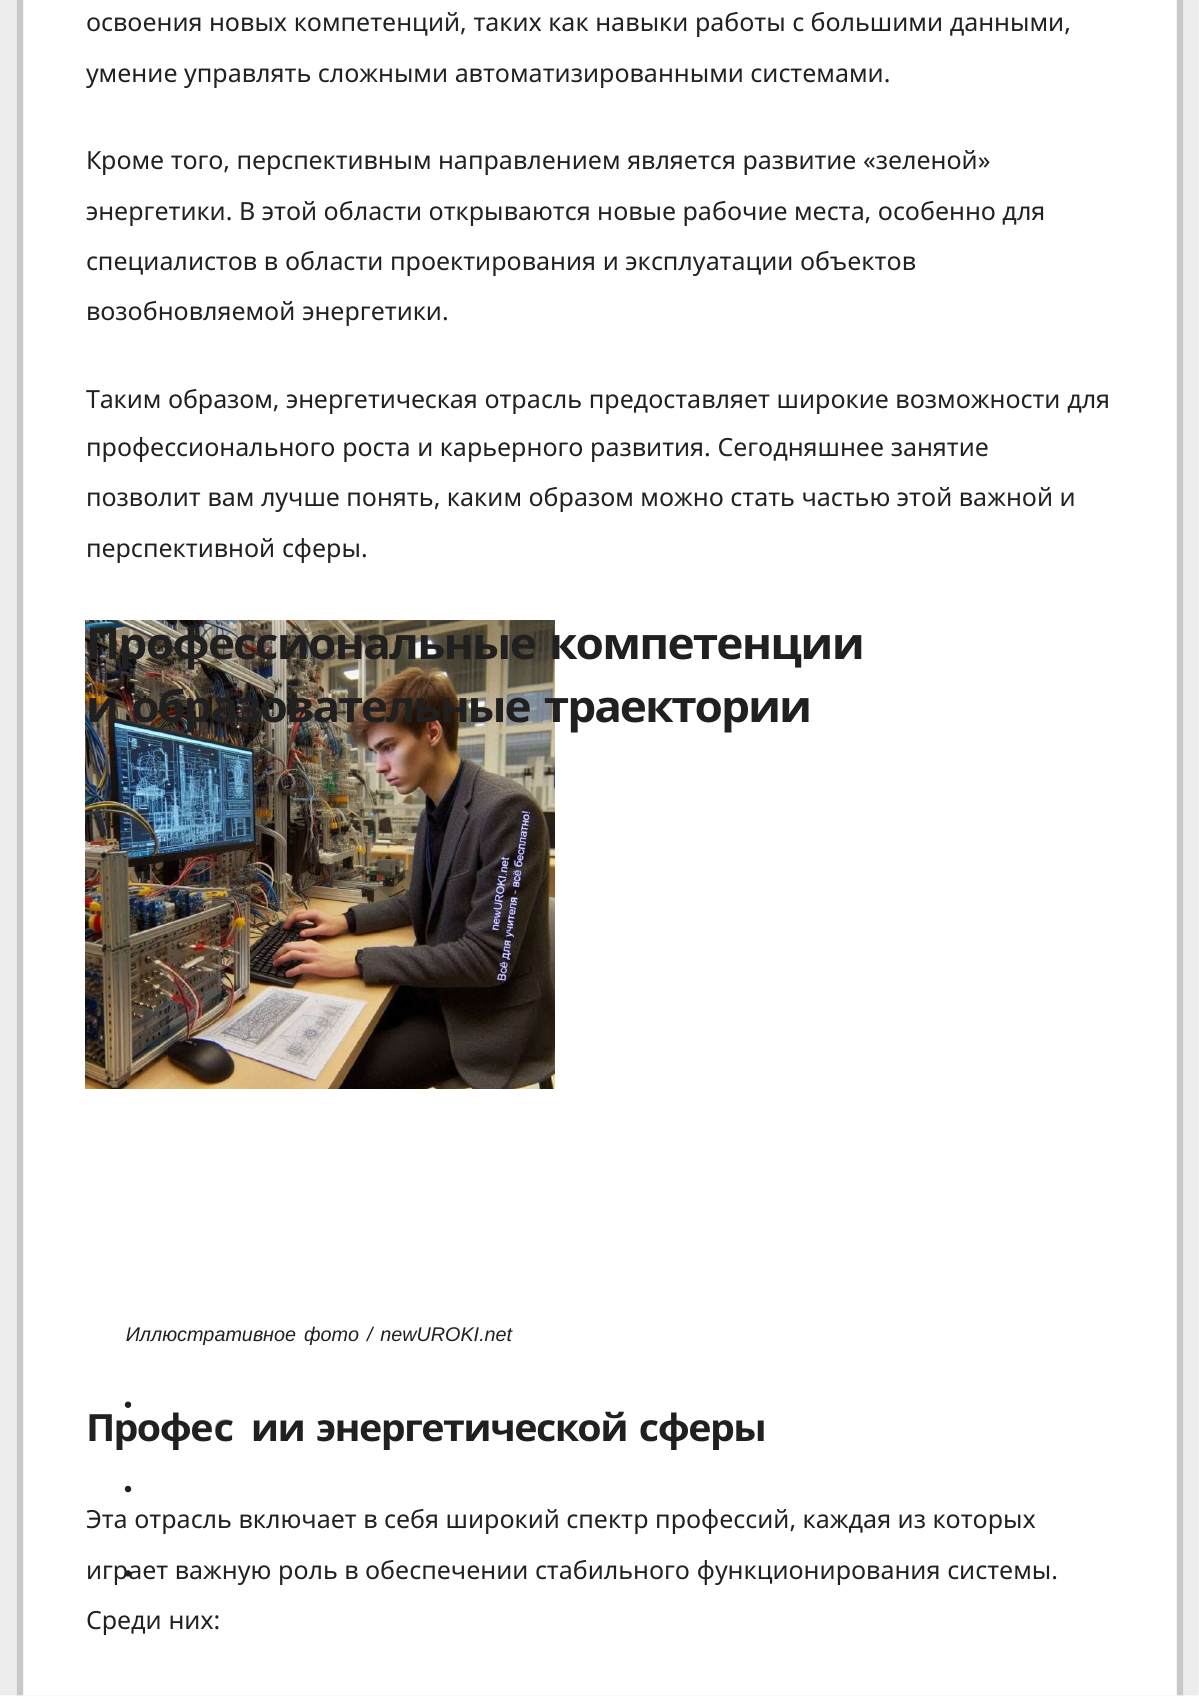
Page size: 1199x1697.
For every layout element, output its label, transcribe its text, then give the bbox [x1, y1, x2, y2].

text Кроме того, перспективным направлением является развитие «зеленой» энергетики. В этой области открываются новые рабочие места, особенно для специалистов в области проектирования и эксплуатации объектов возобновляемой энергетики. [86, 143, 1101, 328]
text освоения новых компетенций, таких как навыки работы с большими данными, умение управлять сложными автоматизированными системами. [86, 5, 1090, 89]
text Таким образом, энергетическая отрасль предоставляет широкие возможности для [86, 382, 1199, 416]
text Эта отрасль включает в себя широкий спектр профессий, каждая из которых играет важную роль в обеспечении стабильного функционирования системы. Среди них: [86, 1502, 1065, 1637]
subtitle Профес ии энергетической сферы [86, 1401, 1199, 1452]
text профессионального роста и карьерного развития. Сегодняшнее занятие позволит вам лучше понять, каким образом можно стать частью этой важной и перспективной сферы. [86, 430, 1096, 564]
subtitle Профессиональные компетенции и образовательные траектории [86, 612, 879, 735]
text Иллюстративное фото / newUROKI.net [126, 1323, 1199, 1346]
picture [85, 620, 555, 1089]
